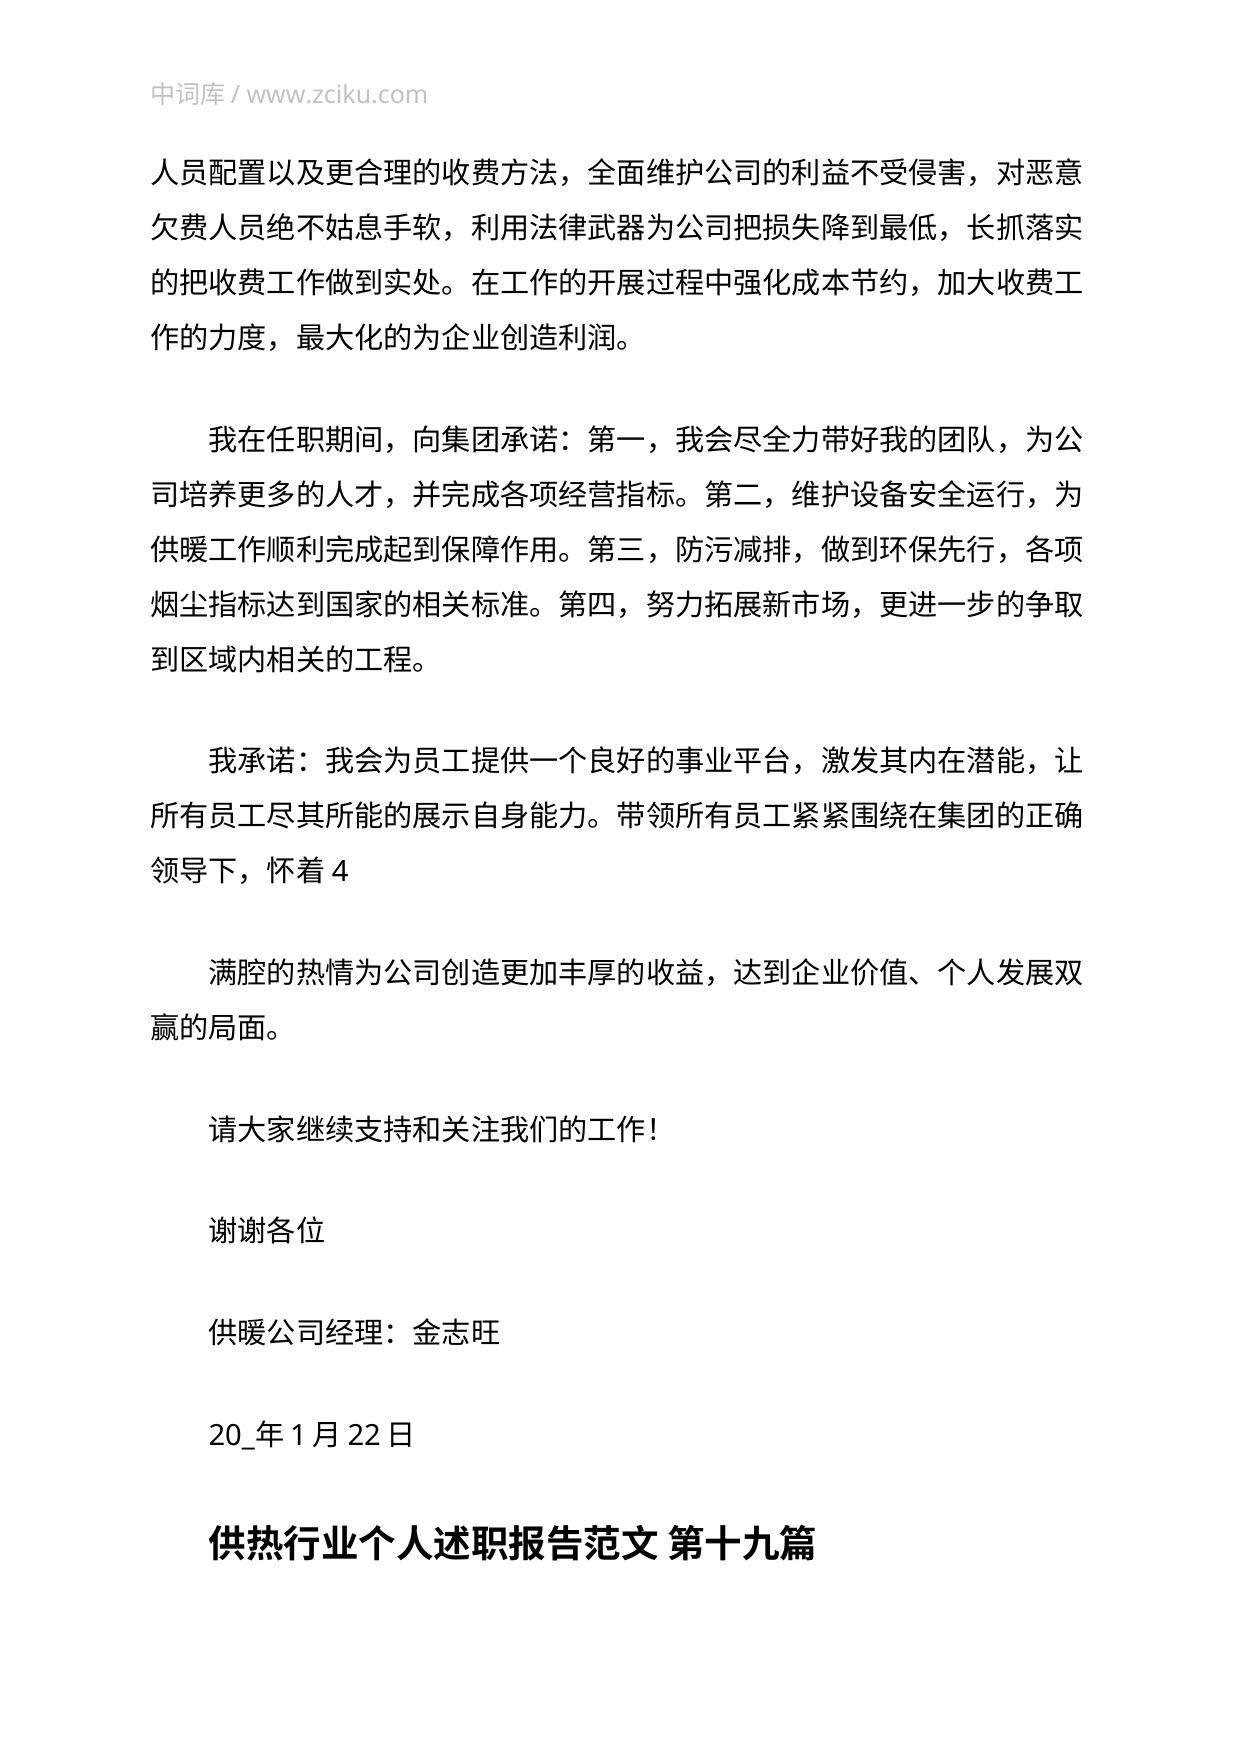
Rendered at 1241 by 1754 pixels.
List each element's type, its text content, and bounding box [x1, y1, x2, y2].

text 满腔的热情为公司创造更加丰厚的收益，达到企业价值、个人发展双赢的局面。 [150, 949, 1090, 1047]
text 我承诺：我会为员工提供一个良好的事业平台，激发其内在潜能，让所有员工尽其所能的展示自身能力。带领所有员工紧紧围绕在集团的正确领导下，怀着 4 [150, 738, 1090, 890]
text 20_年1月22日 [150, 1412, 1090, 1454]
text 谢谢各位 [150, 1208, 1090, 1250]
text 我在任职期间，向集团承诺：第一，我会尽全力带好我的团队，为公司培养更多的人才，并完成各项经营指标。第二，维护设备安全运行，为供暖工作顺利完成起到保障作用。第三，防污减排，做到环保先行，各项烟尘指标达到国家的相关标准。第四，努力拓展新市场，更进一步的争取到区域内相关的工程。 [150, 416, 1090, 678]
text 请大家继续支持和关注我们的工作！ [150, 1106, 1090, 1148]
text 供热行业个人述职报告范文 第十九篇 [150, 1513, 1090, 1568]
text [150, 150, 1090, 357]
text 供暖公司经理：金志旺 [150, 1310, 1090, 1352]
